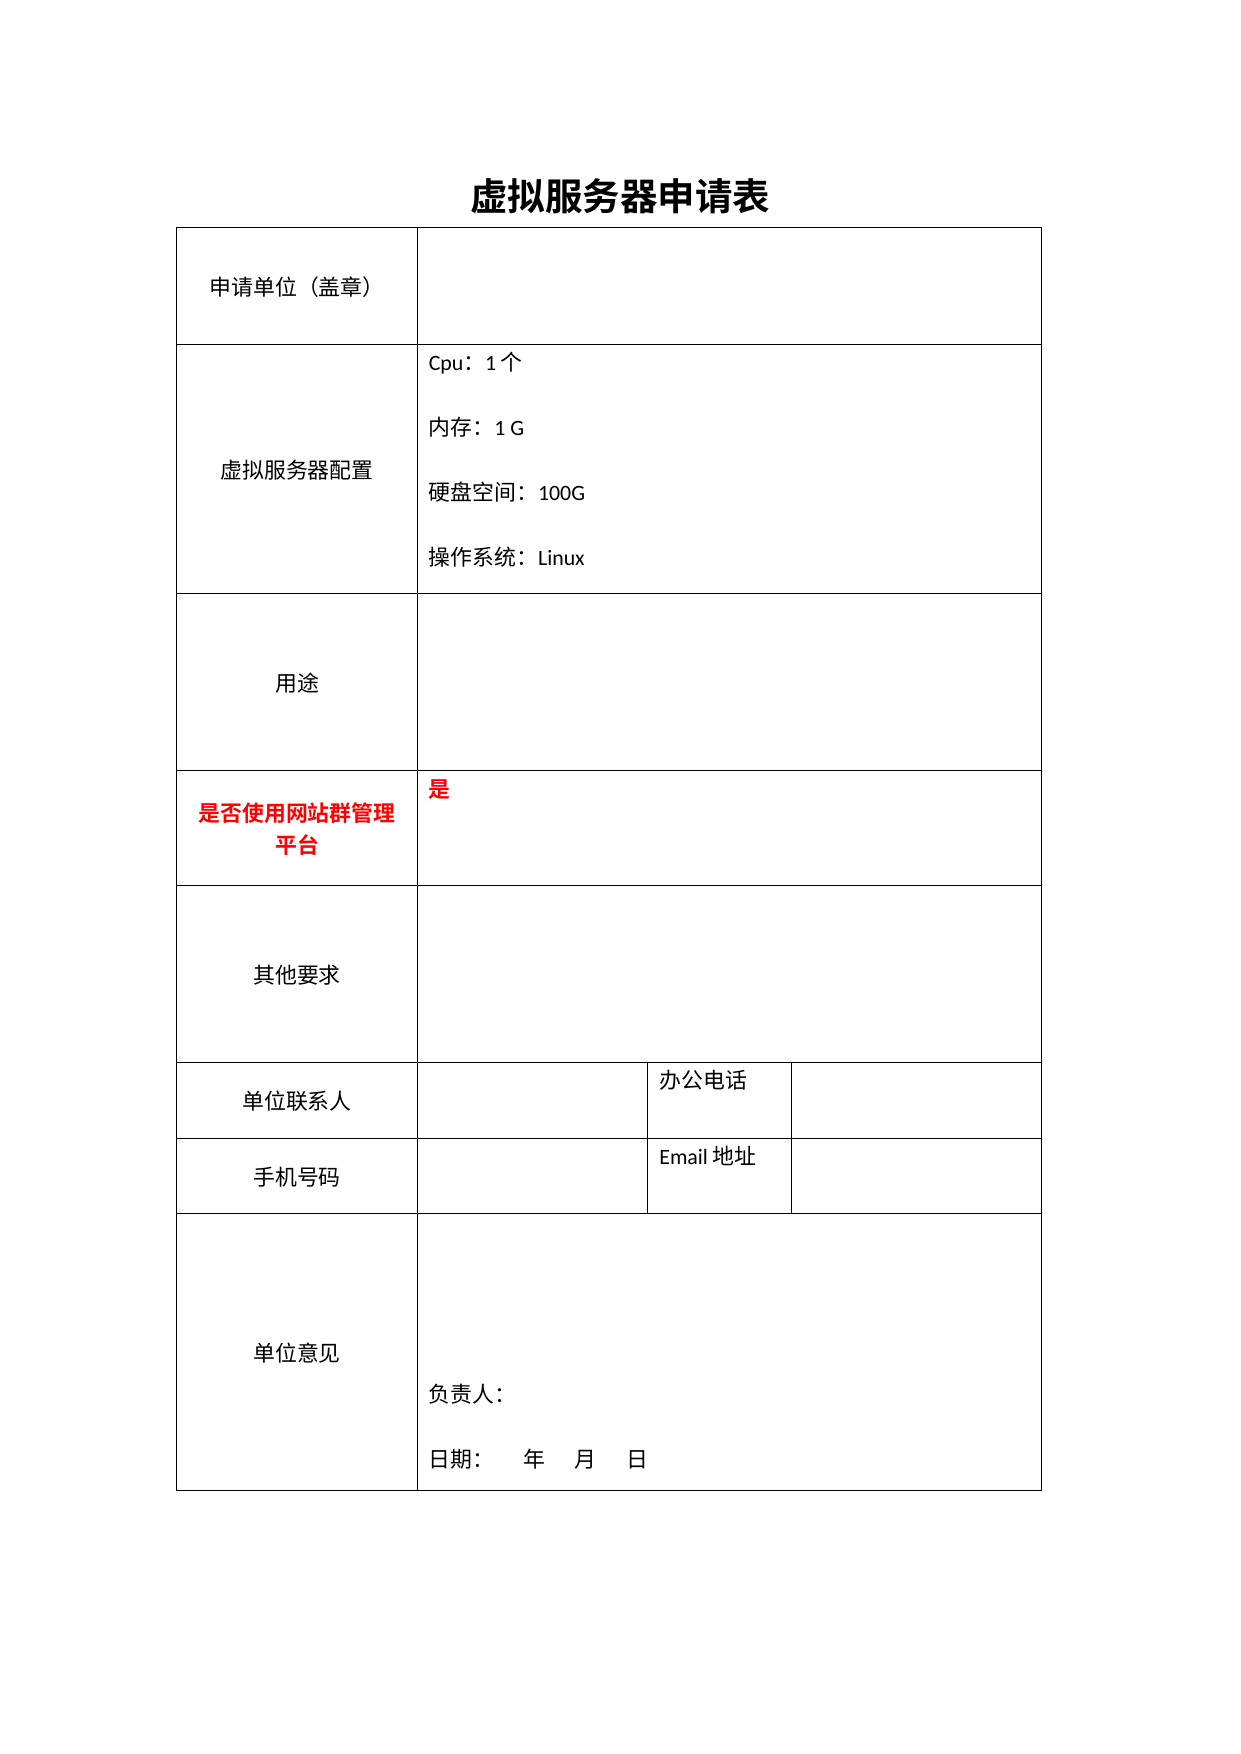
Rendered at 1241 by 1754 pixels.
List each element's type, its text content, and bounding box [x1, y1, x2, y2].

table_cell [792, 1139, 1041, 1213]
table_cell Cpu：1个 内存：1 G 硬盘空间：100G 操作系统：Linux 端口：对内22,80；对外80 [418, 345, 1041, 593]
table_cell 单位意见 [177, 1214, 417, 1490]
table_header 申请单位（盖章） [177, 228, 417, 344]
table_cell [418, 594, 1041, 770]
table_header [418, 228, 1041, 344]
table_cell 是否使用网站群管理平台 [177, 771, 417, 884]
table_cell 单位联系人 [177, 1063, 417, 1137]
table_cell 是 [418, 771, 1041, 884]
table_cell 手机号码 [177, 1139, 417, 1213]
table_cell 办公电话 [648, 1063, 791, 1137]
table_cell [418, 886, 1041, 1062]
table_cell 其他要求 [177, 886, 417, 1062]
table_cell 用途 [177, 594, 417, 770]
table_cell Email地址 [648, 1139, 791, 1213]
table_cell [418, 1063, 647, 1137]
text 虚拟服务器申请表 [187, 162, 1053, 227]
table_cell [792, 1063, 1041, 1137]
table_cell 虚拟服务器配置 [177, 345, 417, 593]
table_cell [418, 1139, 647, 1213]
table_cell 负责人： 日期： 年 月 日 [418, 1214, 1041, 1490]
